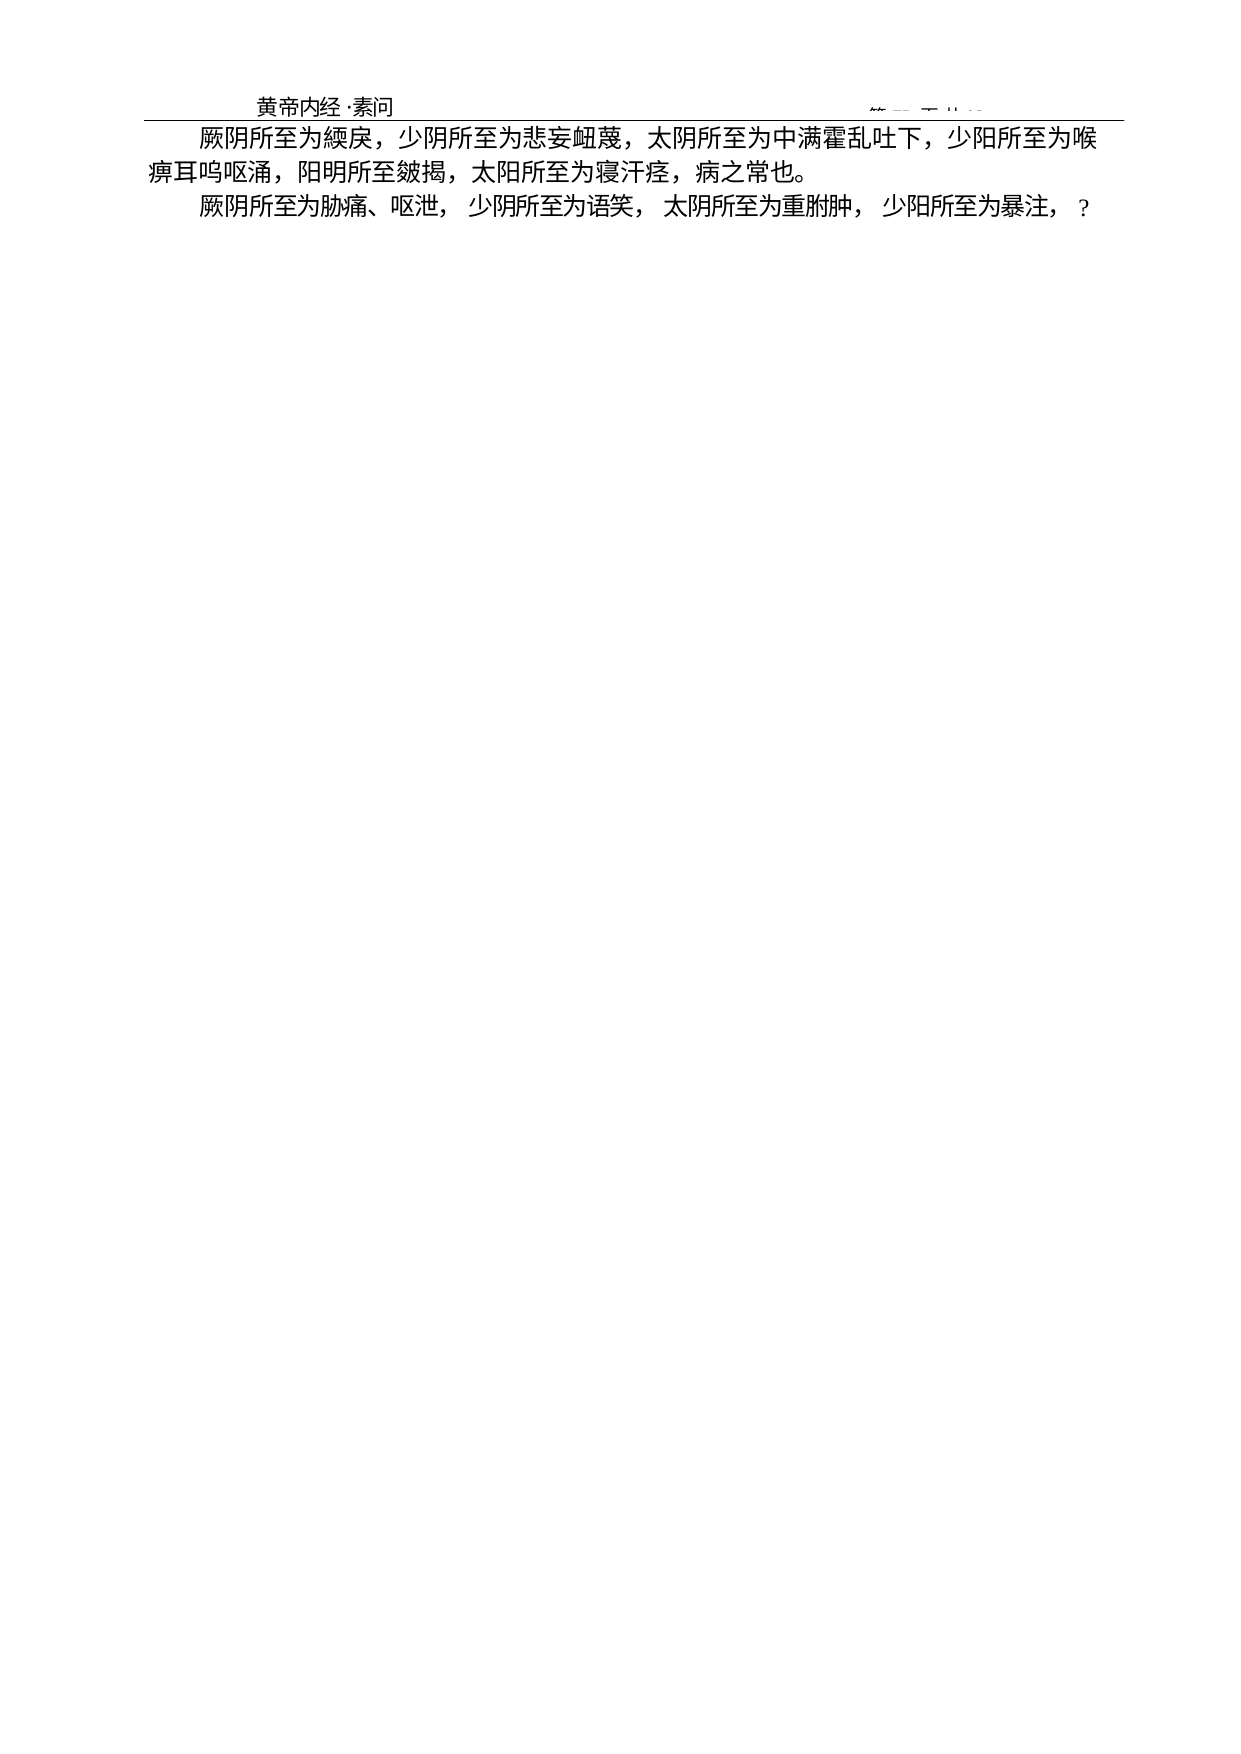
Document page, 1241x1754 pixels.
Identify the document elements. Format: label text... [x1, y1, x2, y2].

text 厥阴所至为胁痛、呕泄， 少阴所至为语笑， 太阴所至为重胕肿， 少阳所至为暴注， ? [199, 188, 1125, 226]
text 厥阴所至为緛戾，少阴所至为悲妄衄蔑，太阴所至为中满霍乱吐下，少阳所至为喉 痹耳呜呕涌，阳明所至皴揭，太阳所至为寝汗痉，病之常也。 [148, 121, 1098, 188]
